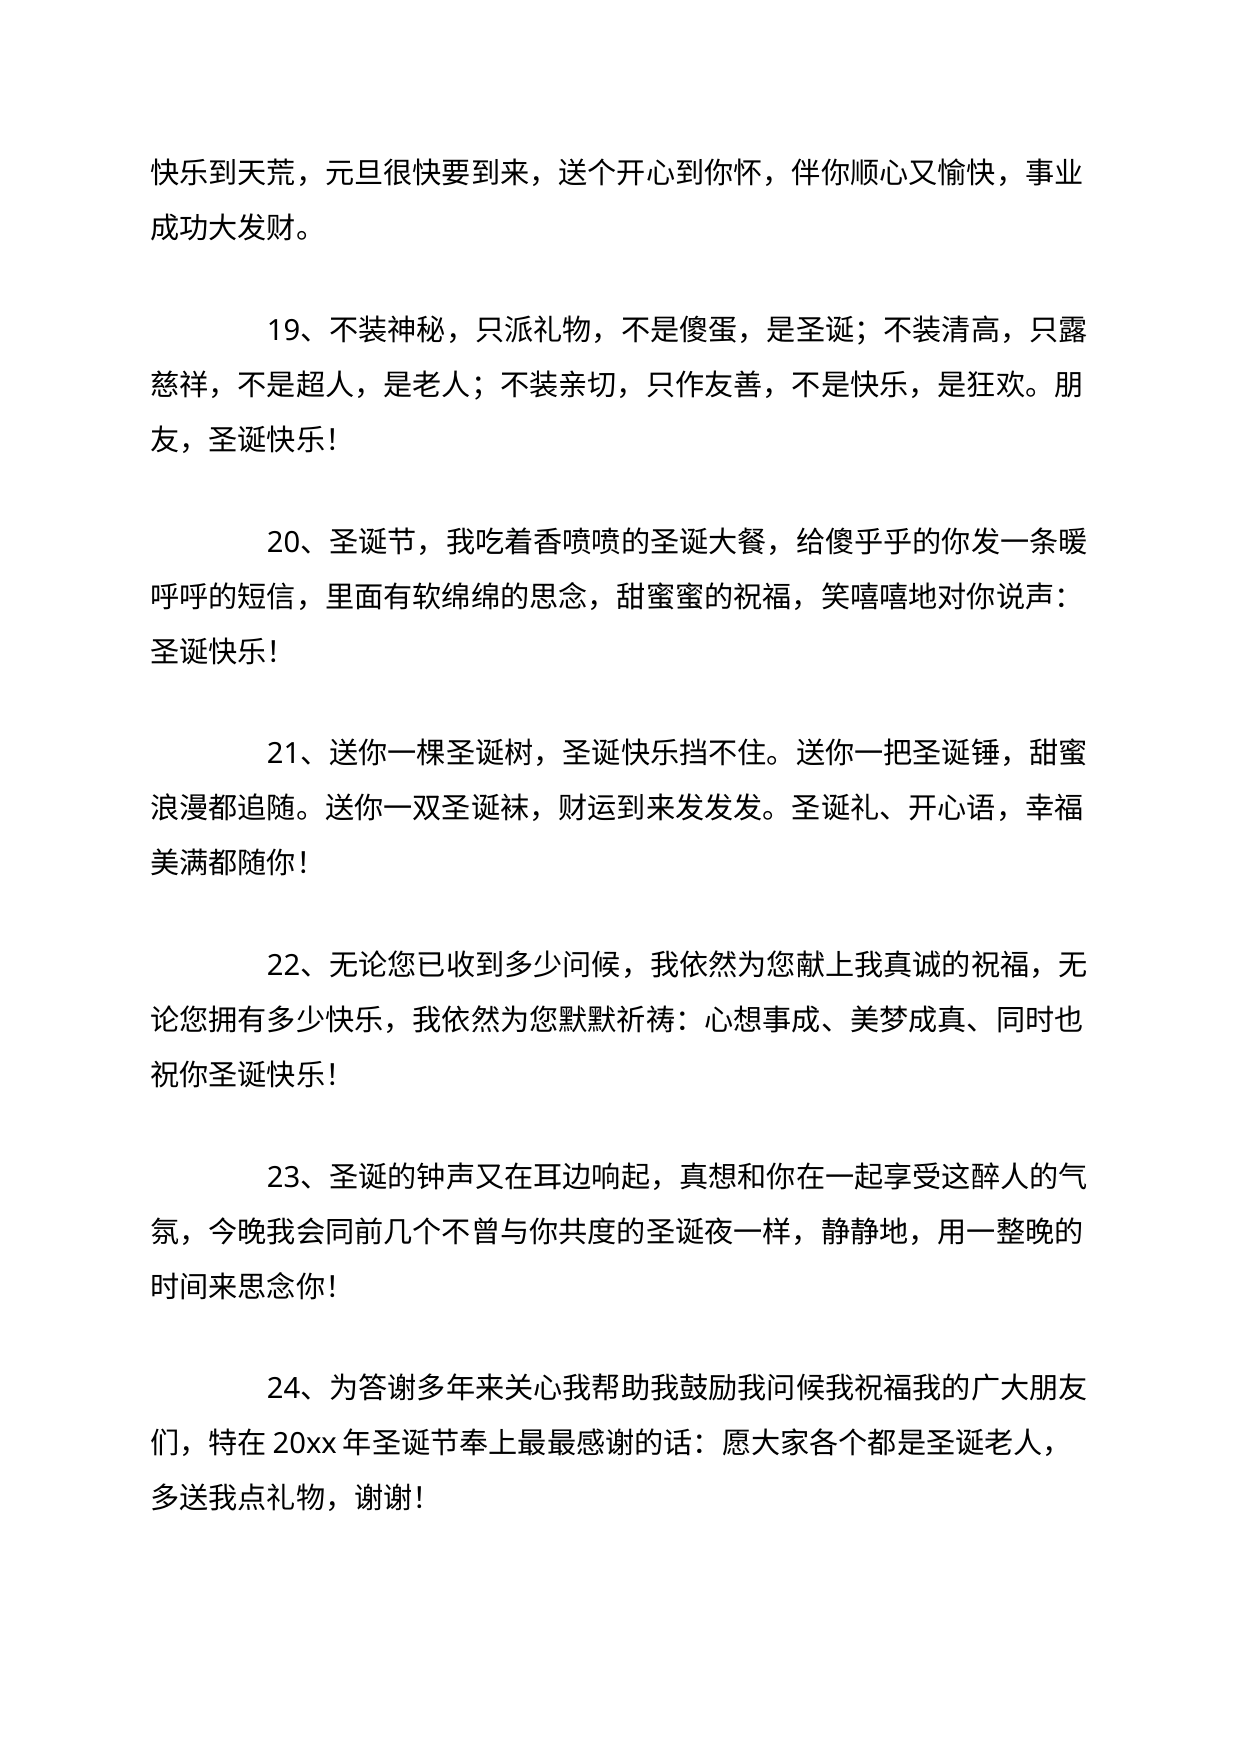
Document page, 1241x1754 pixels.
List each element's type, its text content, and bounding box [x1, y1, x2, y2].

text 23、圣诞的钟声又在耳边响起，真想和你在一起享受这醉人的气氛，今晚我会同前几个不曾与你共度的圣诞夜一样，静静地，用一整晚的时间来思念你！ [150, 1153, 1090, 1306]
text 19、不装神秘，只派礼物，不是傻蛋，是圣诞；不装清高，只露慈祥，不是超人，是老人；不装亲切，只作友善，不是快乐，是狂欢。朋友，圣诞快乐！ [150, 307, 1090, 459]
text 20、圣诞节，我吃着香喷喷的圣诞大餐，给傻乎乎的你发一条暖呼呼的短信，里面有软绵绵的思念，甜蜜蜜的祝福，笑嘻嘻地对你说声：圣诞快乐！ [150, 518, 1090, 671]
text 22、无论您已收到多少问候，我依然为您献上我真诚的祝福，无论您拥有多少快乐，我依然为您默默祈祷：心想事成、美梦成真、同时也祝你圣诞快乐！ [150, 942, 1090, 1094]
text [150, 150, 1090, 247]
text 21、送你一棵圣诞树，圣诞快乐挡不住。送你一把圣诞锤，甜蜜浪漫都追随。送你一双圣诞袜，财运到来发发发。圣诞礼、开心语，幸福美满都随你！ [150, 730, 1090, 882]
text 24、为答谢多年来关心我帮助我鼓励我问候我祝福我的广大朋友们，特在20xx年圣诞节奉上最最感谢的话：愿大家各个都是圣诞老人，多送我点礼物，谢谢！ [150, 1365, 1090, 1517]
